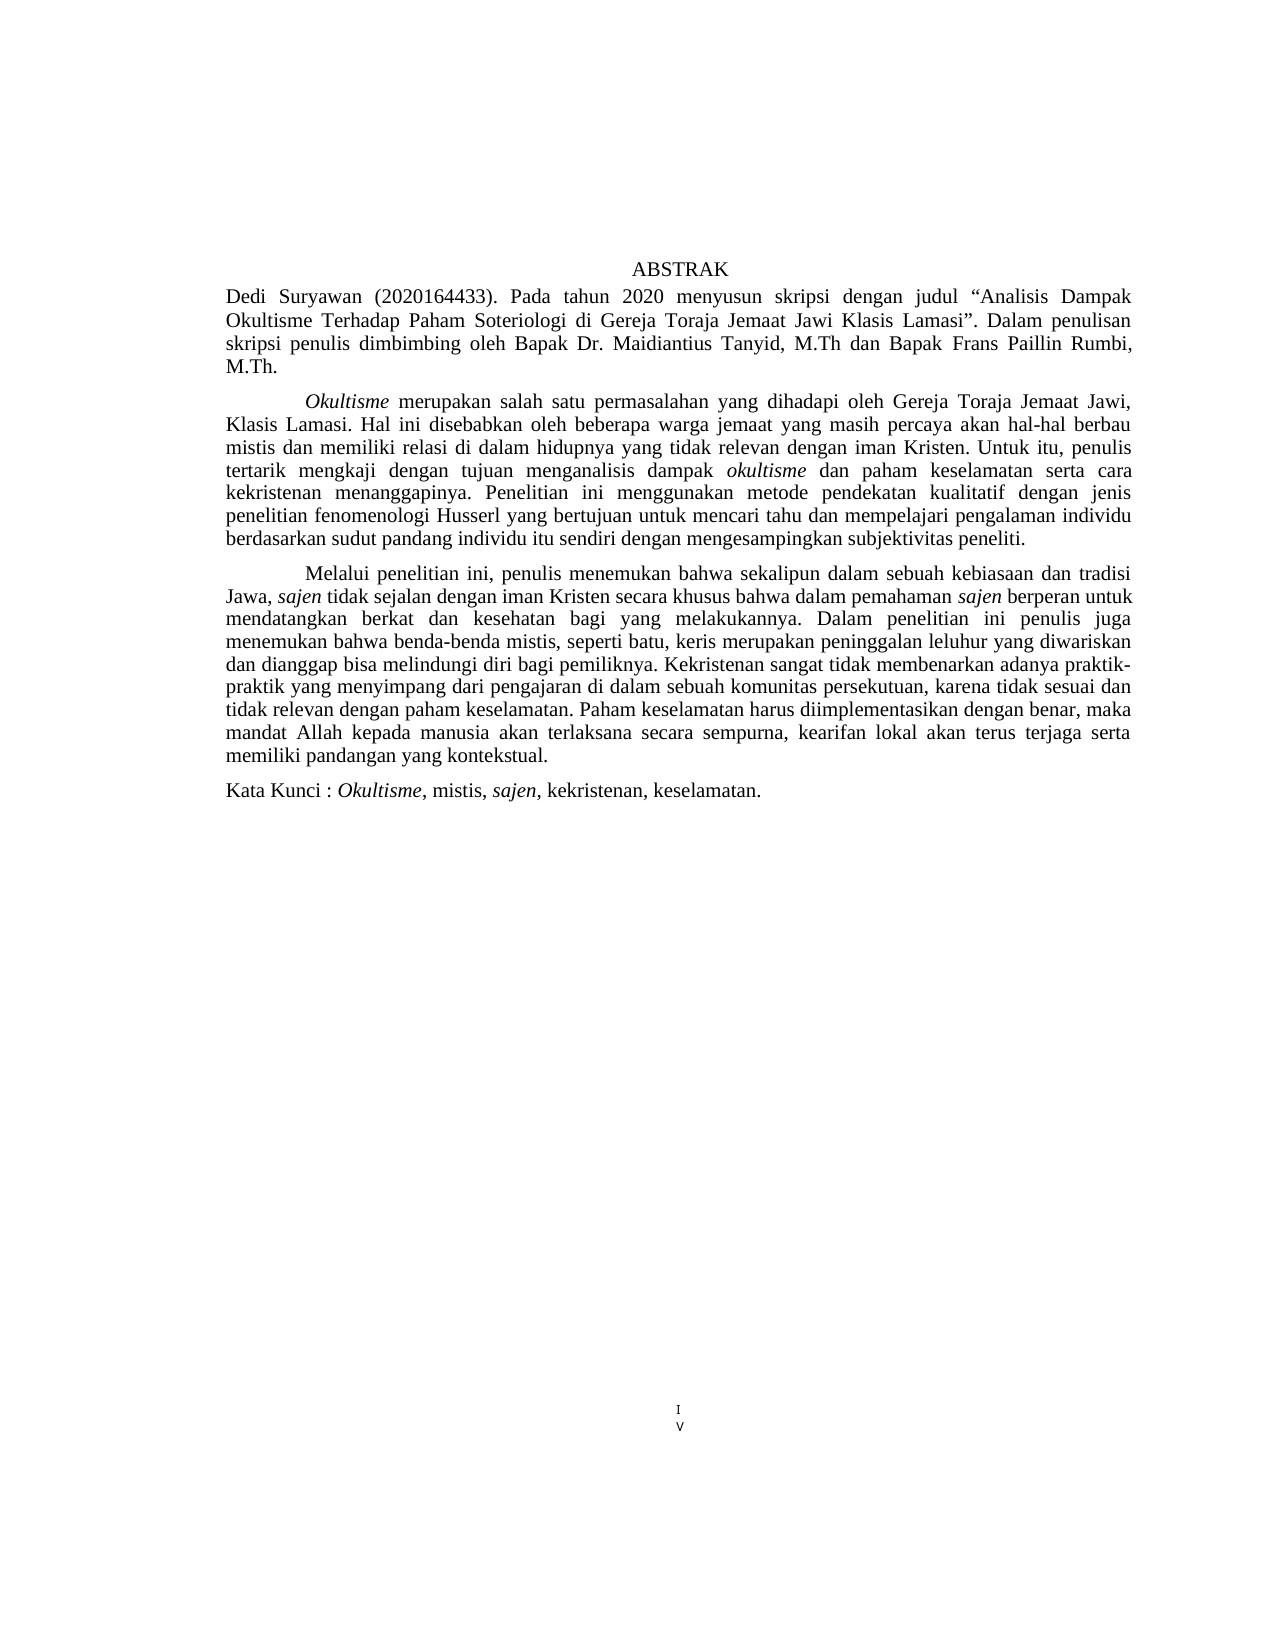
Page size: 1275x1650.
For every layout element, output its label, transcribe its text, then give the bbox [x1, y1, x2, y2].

text Dedi Suryawan (2020164433). Pada tahun 2020 menyusun skripsi dengan judul “Analisis Dampak Okultisme Terhadap Paham Soteriologi di Gereja Toraja Jemaat Jawi Klasis Lamasi”. Dalam penulisan skripsi penulis dimbimbing oleh Bapak Dr. Maidiantius Tanyid, M.Th dan Bapak Frans Paillin Rumbi, M.Th. [226, 285, 1133, 378]
text Kata Kunci : Okultisme, mistis, sajen, kekristenan, keselamatan. [226, 781, 1133, 801]
text ABSTRAK [228, 260, 1133, 281]
text Melalui penelitian ini, penulis menemukan bahwa sekalipun dalam sebuah kebiasaan dan tradisi Jawa, sajen tidak sejalan dengan iman Kristen secara khusus bahwa dalam pemahaman sajen berperan untuk mendatangkan berkat dan kesehatan bagi yang melakukannya. Dalam penelitian ini penulis juga menemukan bahwa benda-benda mistis, seperti batu, keris merupakan peninggalan leluhur yang diwariskan dan dianggap bisa melindungi diri bagi pemiliknya. Kekristenan sangat tidak membenarkan adanya praktik-praktik yang menyimpang dari pengajaran di dalam sebuah komunitas persekutuan, karena tidak sesuai dan tidak relevan dengan paham keselamatan. Paham keselamatan harus diimplementasikan dengan benar, maka mandat Allah kepada manusia akan terlaksana secara sempurna, kearifan lokal akan terus terjaga serta memiliki pandangan yang kontekstual. [226, 562, 1133, 767]
text Okultisme merupakan salah satu permasalahan yang dihadapi oleh Gereja Toraja Jemaat Jawi, Klasis Lamasi. Hal ini disebabkan oleh beberapa warga jemaat yang masih percaya akan hal-hal berbau mistis dan memiliki relasi di dalam hidupnya yang tidak relevan dengan iman Kristen. Untuk itu, penulis tertarik mengkaji dengan tujuan menganalisis dampak okultisme dan paham keselamatan serta cara kekristenan menanggapinya. Penelitian ini menggunakan metode pendekatan kualitatif dengan jenis penelitian fenomenologi Husserl yang bertujuan untuk mencari tahu dan mempelajari pengalaman individu berdasarkan sudut pandang individu itu sendiri dengan mengesampingkan subjektivitas peneliti. [226, 391, 1133, 550]
